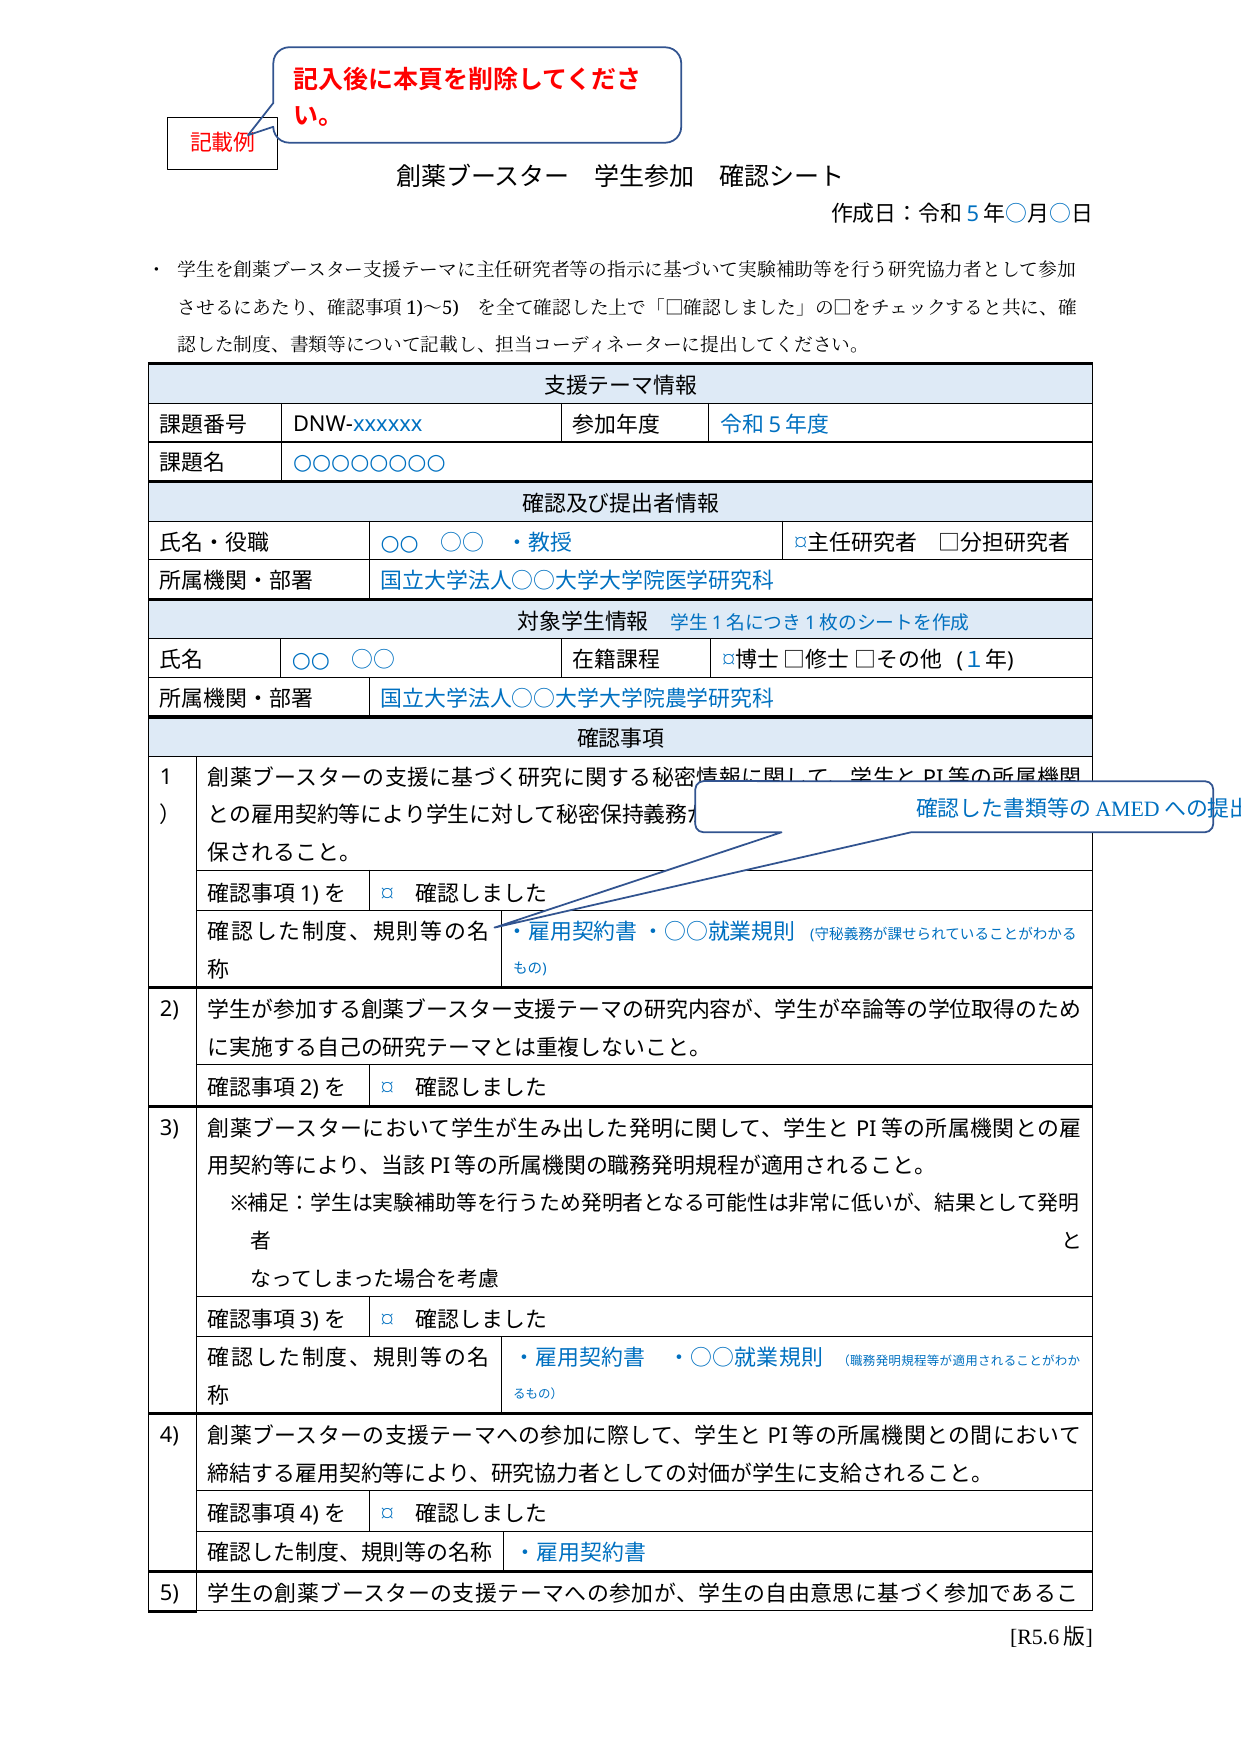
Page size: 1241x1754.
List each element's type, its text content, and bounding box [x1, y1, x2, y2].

list 学生を創薬ブースター支援テーマに主任研究者等の指示に基づいて実験補助等を行う研究協力者として参加させるにあたり、確認事項1)～5) を全て確認した上で「□確認しました」の□をチェックすると共に、確認した制度、書類等について記載し、担当コーディネーターに提出してください。 [148, 250, 1092, 362]
table_cell 所属機関・部署 [149, 560, 369, 598]
table_cell 参加年度 [562, 404, 708, 441]
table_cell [197, 1573, 1092, 1610]
table_cell 確認事項2) を [197, 1065, 369, 1105]
table_cell 確認事項4) を [197, 1491, 369, 1531]
text 創薬ブースター 学生参加 確認シート [148, 156, 1092, 193]
table_cell 確認しました [580, 871, 1092, 910]
table_cell 課題番号 [149, 404, 281, 441]
table_cell 国立大学法人○○大学大学院農学研究科 [370, 678, 1092, 715]
table_cell 課題名 [149, 443, 281, 480]
table_cell 確認しました [370, 871, 659, 910]
table_cell DNW-xxxxxx [282, 404, 561, 441]
table_cell 在籍課程 [562, 639, 710, 677]
table_cell 対象学生情報 学生1名につき1枚のシートを作成 [149, 601, 1092, 638]
table_cell 氏名 [149, 639, 280, 677]
table_cell 確認した制度、規則等の名称 [197, 1532, 503, 1569]
table_cell 確認事項3) を [197, 1297, 369, 1336]
table_cell 博士 □修士 □その他 (１年) [711, 639, 1092, 677]
table_cell ○○ ○○ [281, 639, 561, 677]
text 作成日：令和5年○月○日 [148, 193, 1092, 231]
table_cell 3) [149, 1108, 196, 1412]
table_cell 氏名・役職 [149, 522, 369, 559]
table_cell ・雇用契約書 ・○○就業規則 (守秘義務が課せられていることがわかるもの) [502, 911, 1092, 986]
table_cell ○○ ○○ ・教授 [370, 522, 782, 559]
table_cell 国立大学法人○○大学大学院医学研究科 [370, 560, 1092, 598]
table_cell 確認しました [370, 1491, 1092, 1531]
table_cell 創薬ブースターの支援テーマへの参加に際して、学生とPI等の所属機関との間において締結する雇用契約等により、研究協力者としての対価が学生に支給されること。 [197, 1415, 1092, 1490]
table_cell 確認した制度、規則等の名称 [197, 1337, 501, 1412]
table_cell ・雇用契約書 ・○○就業規則 （職務発明規程等が適用されることがわかるもの） [502, 1337, 1092, 1412]
table_cell 確認及び提出者情報 [149, 483, 1092, 521]
table_header 支援テーマ情報 [149, 365, 1092, 403]
table_cell 4) [149, 1415, 196, 1569]
table_cell 5) [149, 1573, 196, 1610]
table_cell 確認事項1) を [197, 871, 369, 910]
table_cell 学生が参加する創薬ブースター支援テーマの研究内容が、学生が卒論等の学位取得のために実施する自己の研究テーマとは重複しないこと。 [197, 989, 1092, 1064]
table_cell 1） [149, 757, 196, 986]
table_cell ・雇用契約書 [504, 1532, 1092, 1569]
table_cell 確認した制度、規則等の名称 [197, 911, 501, 986]
table_cell 2) [149, 989, 196, 1105]
table_cell 創薬ブースターの支援に基づく研究に関する秘密情報に関して、学生とPI等の所属機関との雇用契約等により学生に対して秘密保持義務が適用されること、又は同等のことが担保されること。 [197, 757, 1092, 869]
table_cell 確認しました [370, 1065, 1092, 1105]
table_cell 主任研究者 □分担研究者 [783, 522, 1092, 559]
table_cell 所属機関・部署 [149, 678, 369, 715]
table_cell 確認事項 [149, 719, 1092, 756]
table_cell 令和5年度 [709, 404, 1092, 441]
table_cell 確認しました [370, 1297, 1092, 1336]
table_cell 創薬ブースターにおいて学生が生み出した発明に関して、学生とPI等の所属機関との雇用契約等により、当該PI等の所属機関の職務発明規程が適用されること。 ※補足：学生は実験補助等を行うため発明者となる可能性は非常に低いが、結果として発明者と なってしまった場合を考慮 [197, 1108, 1092, 1296]
table_cell ○○○○○○○○ [282, 443, 1092, 480]
